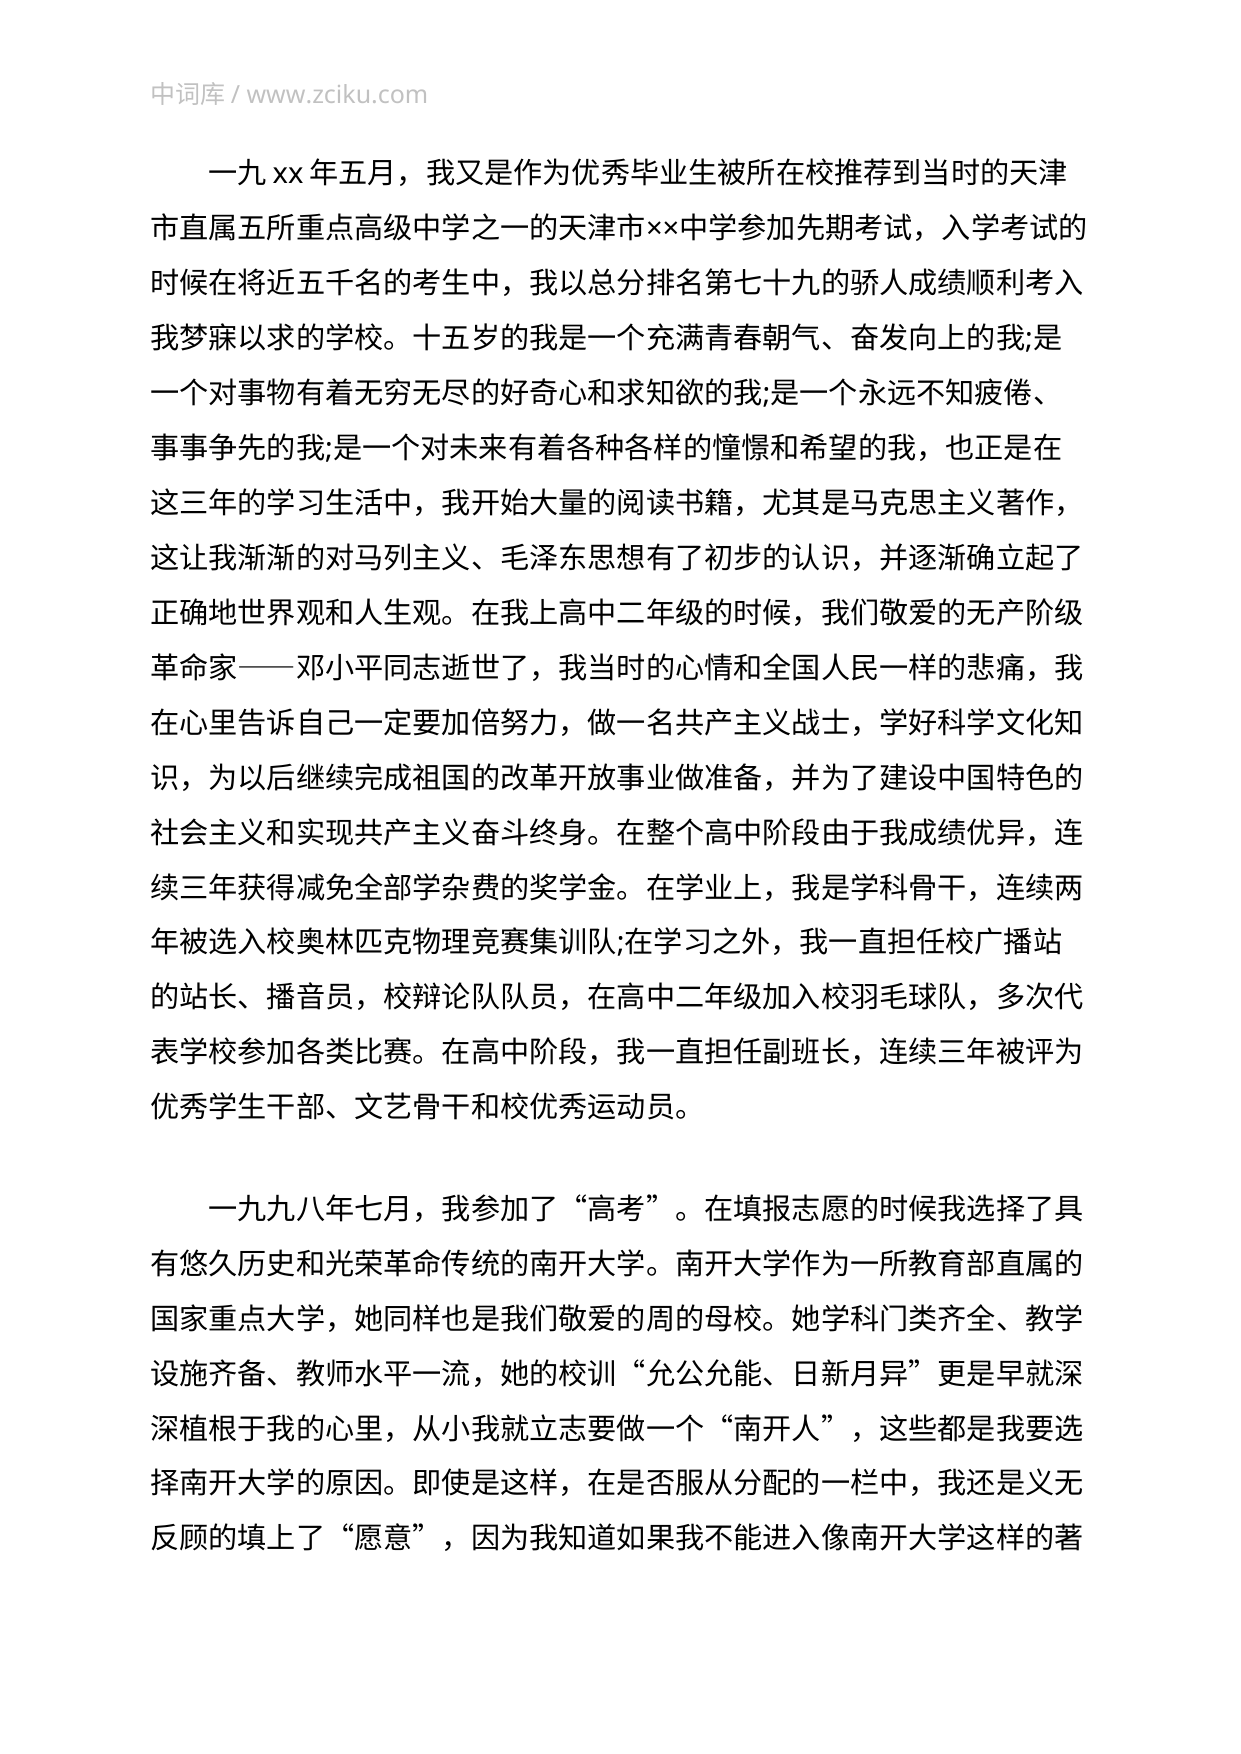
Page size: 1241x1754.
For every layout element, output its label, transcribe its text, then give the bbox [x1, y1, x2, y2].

text 一九xx年五月，我又是作为优秀毕业生被所在校推荐到当时的天津市直属五所重点高级中学之一的天津市××中学参加先期考试，入学考试的时候在将近五千名的考生中，我以总分排名第七十九的骄人成绩顺利考入我梦寐以求的学校。十五岁的我是一个充满青春朝气、奋发向上的我;是一个对事物有着无穷无尽的好奇心和求知欲的我;是一个永远不知疲倦、事事争先的我;是一个对未来有着各种各样的憧憬和希望的我，也正是在这三年的学习生活中，我开始大量的阅读书籍，尤其是马克思主义著作，这让我渐渐的对马列主义、毛泽东思想有了初步的认识，并逐渐确立起了正确地世界观和人生观。在我上高中二年级的时候，我们敬爱的无产阶级革命家——邓小平同志逝世了，我当时的心情和全国人民一样的悲痛，我在心里告诉自己一定要加倍努力，做一名共产主义战士，学好科学文化知识，为以后继续完成祖国的改革开放事业做准备，并为了建设中国特色的社会主义和实现共产主义奋斗终身。在整个高中阶段由于我成绩优异，连续三年获得减免全部学杂费的奖学金。在学业上，我是学科骨干，连续两年被选入校奥林匹克物理竞赛集训队;在学习之外，我一直担任校广播站的站长、播音员，校辩论队队员，在高中二年级加入校羽毛球队，多次代表学校参加各类比赛。在高中阶段，我一直担任副班长，连续三年被评为优秀学生干部、文艺骨干和校优秀运动员。 [150, 150, 1090, 1126]
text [150, 1186, 1090, 1557]
